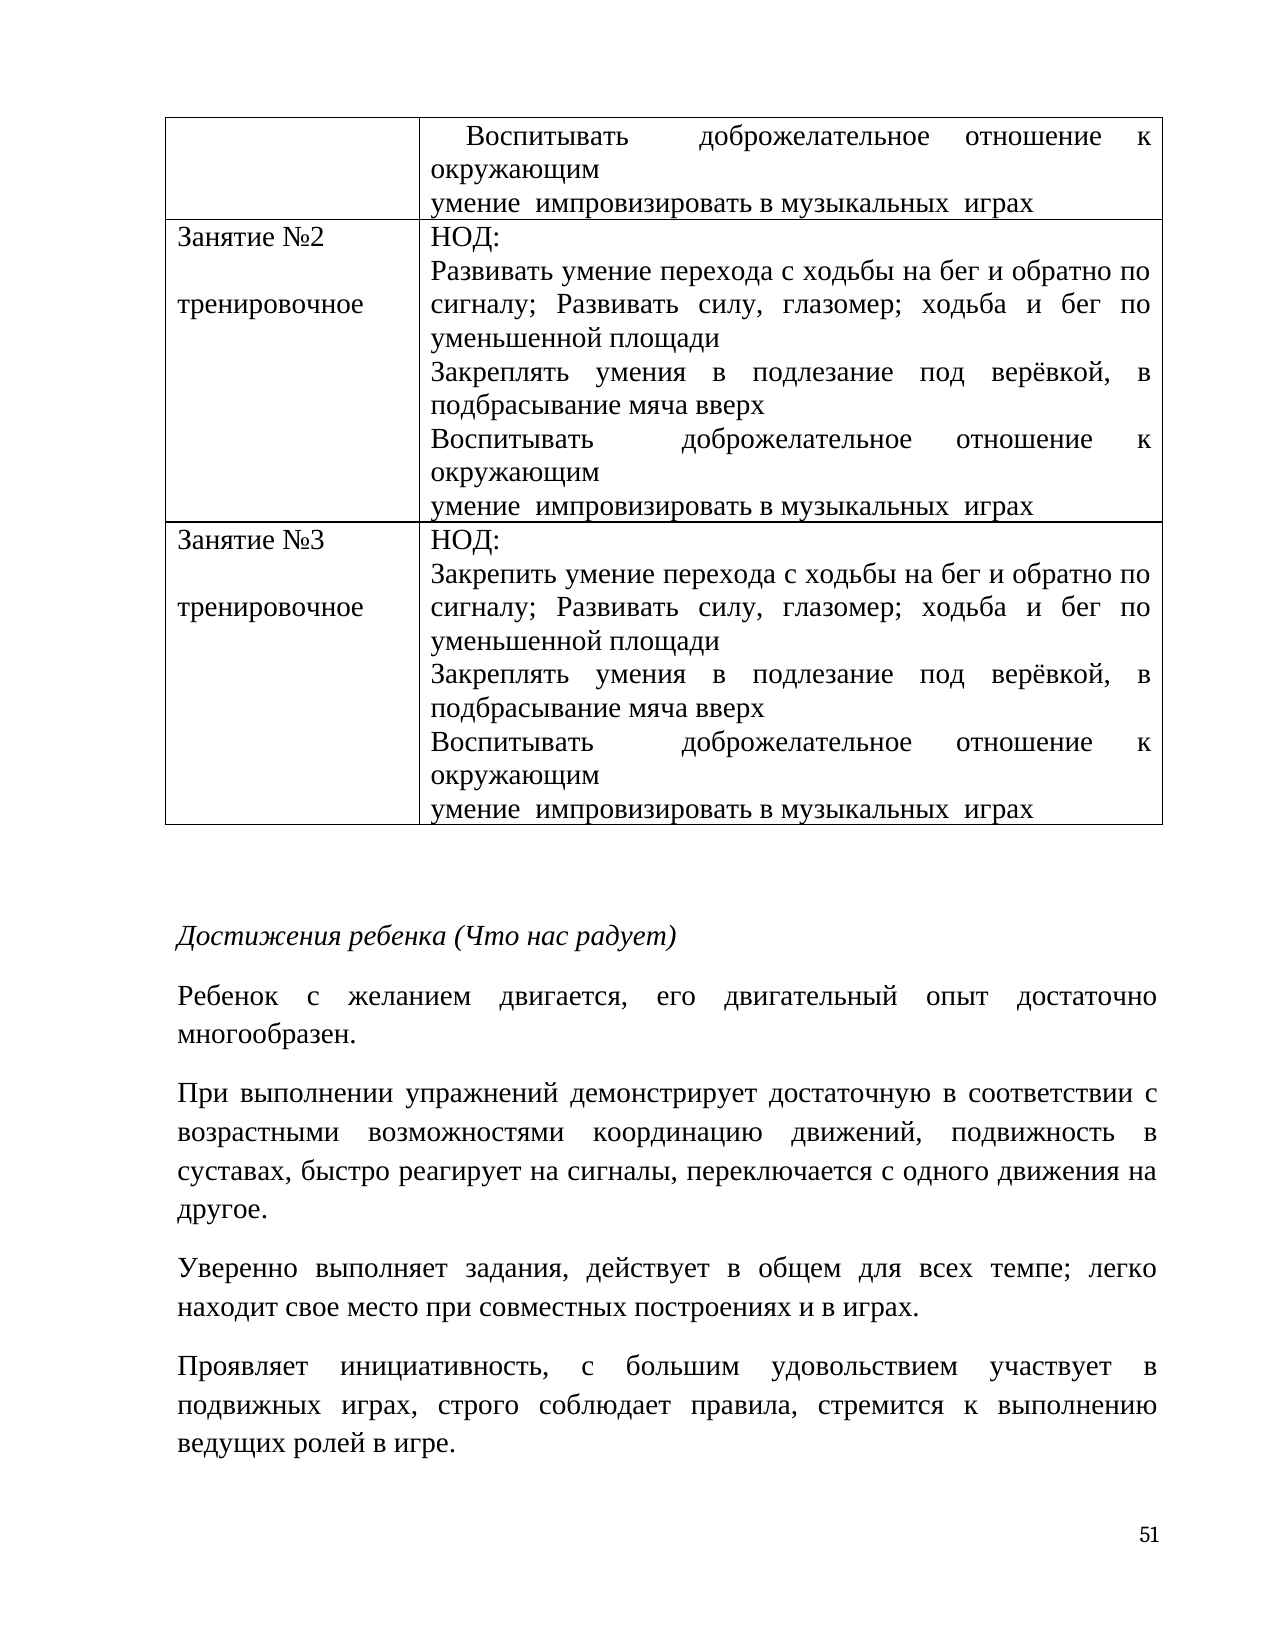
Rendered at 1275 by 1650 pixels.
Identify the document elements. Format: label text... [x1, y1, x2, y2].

text При выполнении упражнений демонстрирует достаточную в соответствии с возрастными возможностями координацию движений, подвижность в суставах, быстро реагирует на сигналы, переключается с одного движения на другое. [177, 1076, 1158, 1225]
text Проявляет инициативность, с большим удовольствием участвует в подвижных играх, строго соблюдает правила, стремится к выполнению ведущих ролей в игре. [177, 1348, 1158, 1459]
table_cell Занятие №3 тренировочное [166, 523, 419, 824]
table_cell Занятие №2 тренировочное [166, 220, 419, 521]
table_cell НОД: Развивать умение перехода с ходьбы на бег и обратно по сигналу; Развивать силу, глазомер; ходьба и бег по уменьшенной площади Закреплять умения в подлезание под верёвкой, в подбрасывание мяча вверх Воспитывать доброжелательное отношение к окружающим умение импровизировать в музыкальных играх [420, 220, 1162, 521]
text Достижения ребенка (Что нас радует) [177, 918, 1158, 952]
table_cell НОД: Закрепить умение перехода с ходьбы на бег и обратно по сигналу; Развивать силу, глазомер; ходьба и бег по уменьшенной площади Закреплять умения в подлезание под верёвкой, в подбрасывание мяча вверх Воспитывать доброжелательное отношение к окружающим умение импровизировать в музыкальных играх [420, 523, 1162, 824]
text Ребенок с желанием двигается, его двигательный опыт достаточно многообразен. [177, 978, 1158, 1050]
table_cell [420, 118, 1162, 218]
text Уверенно выполняет задания, действует в общем для всех темпе; легко находит свое место при совместных построениях и в играх. [177, 1251, 1158, 1323]
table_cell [166, 118, 419, 218]
